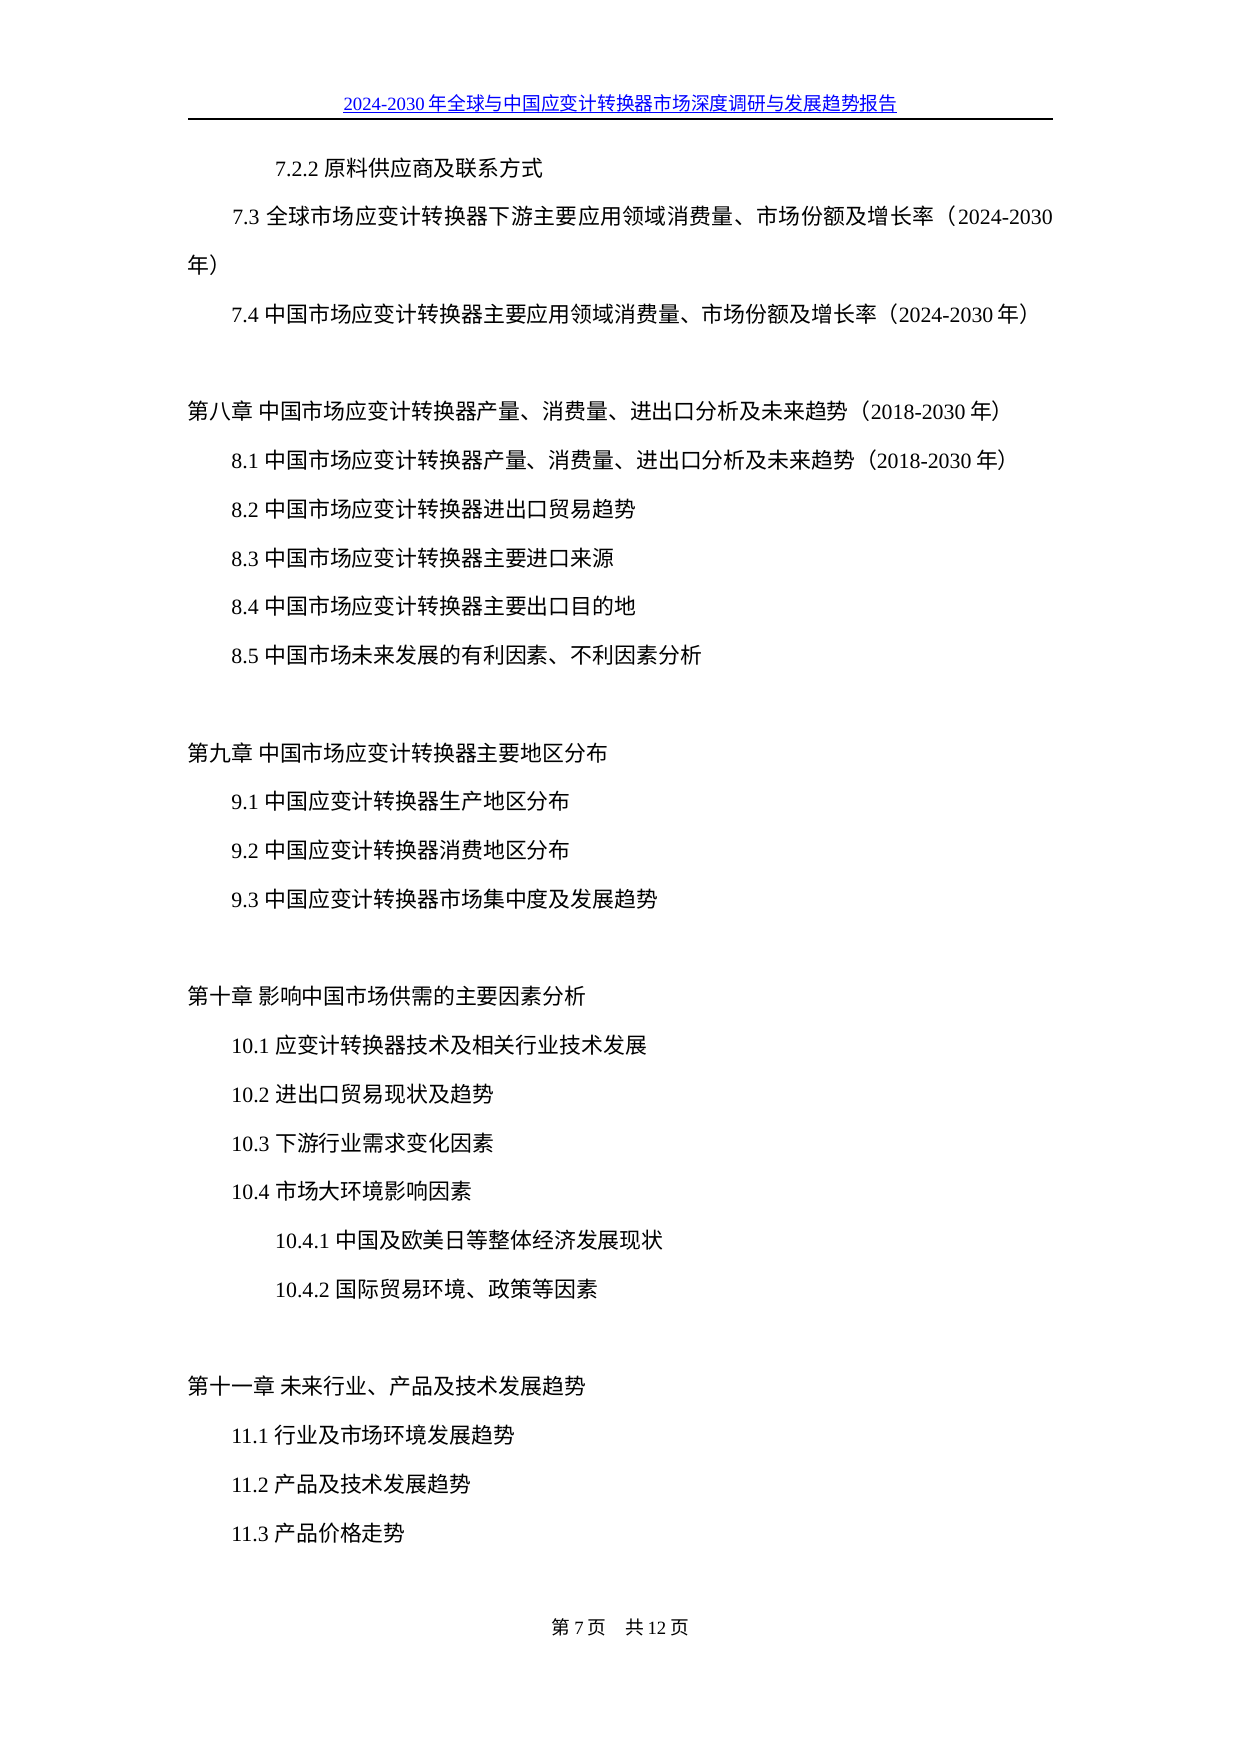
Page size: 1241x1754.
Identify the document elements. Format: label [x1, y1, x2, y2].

text [187, 150, 1053, 1548]
